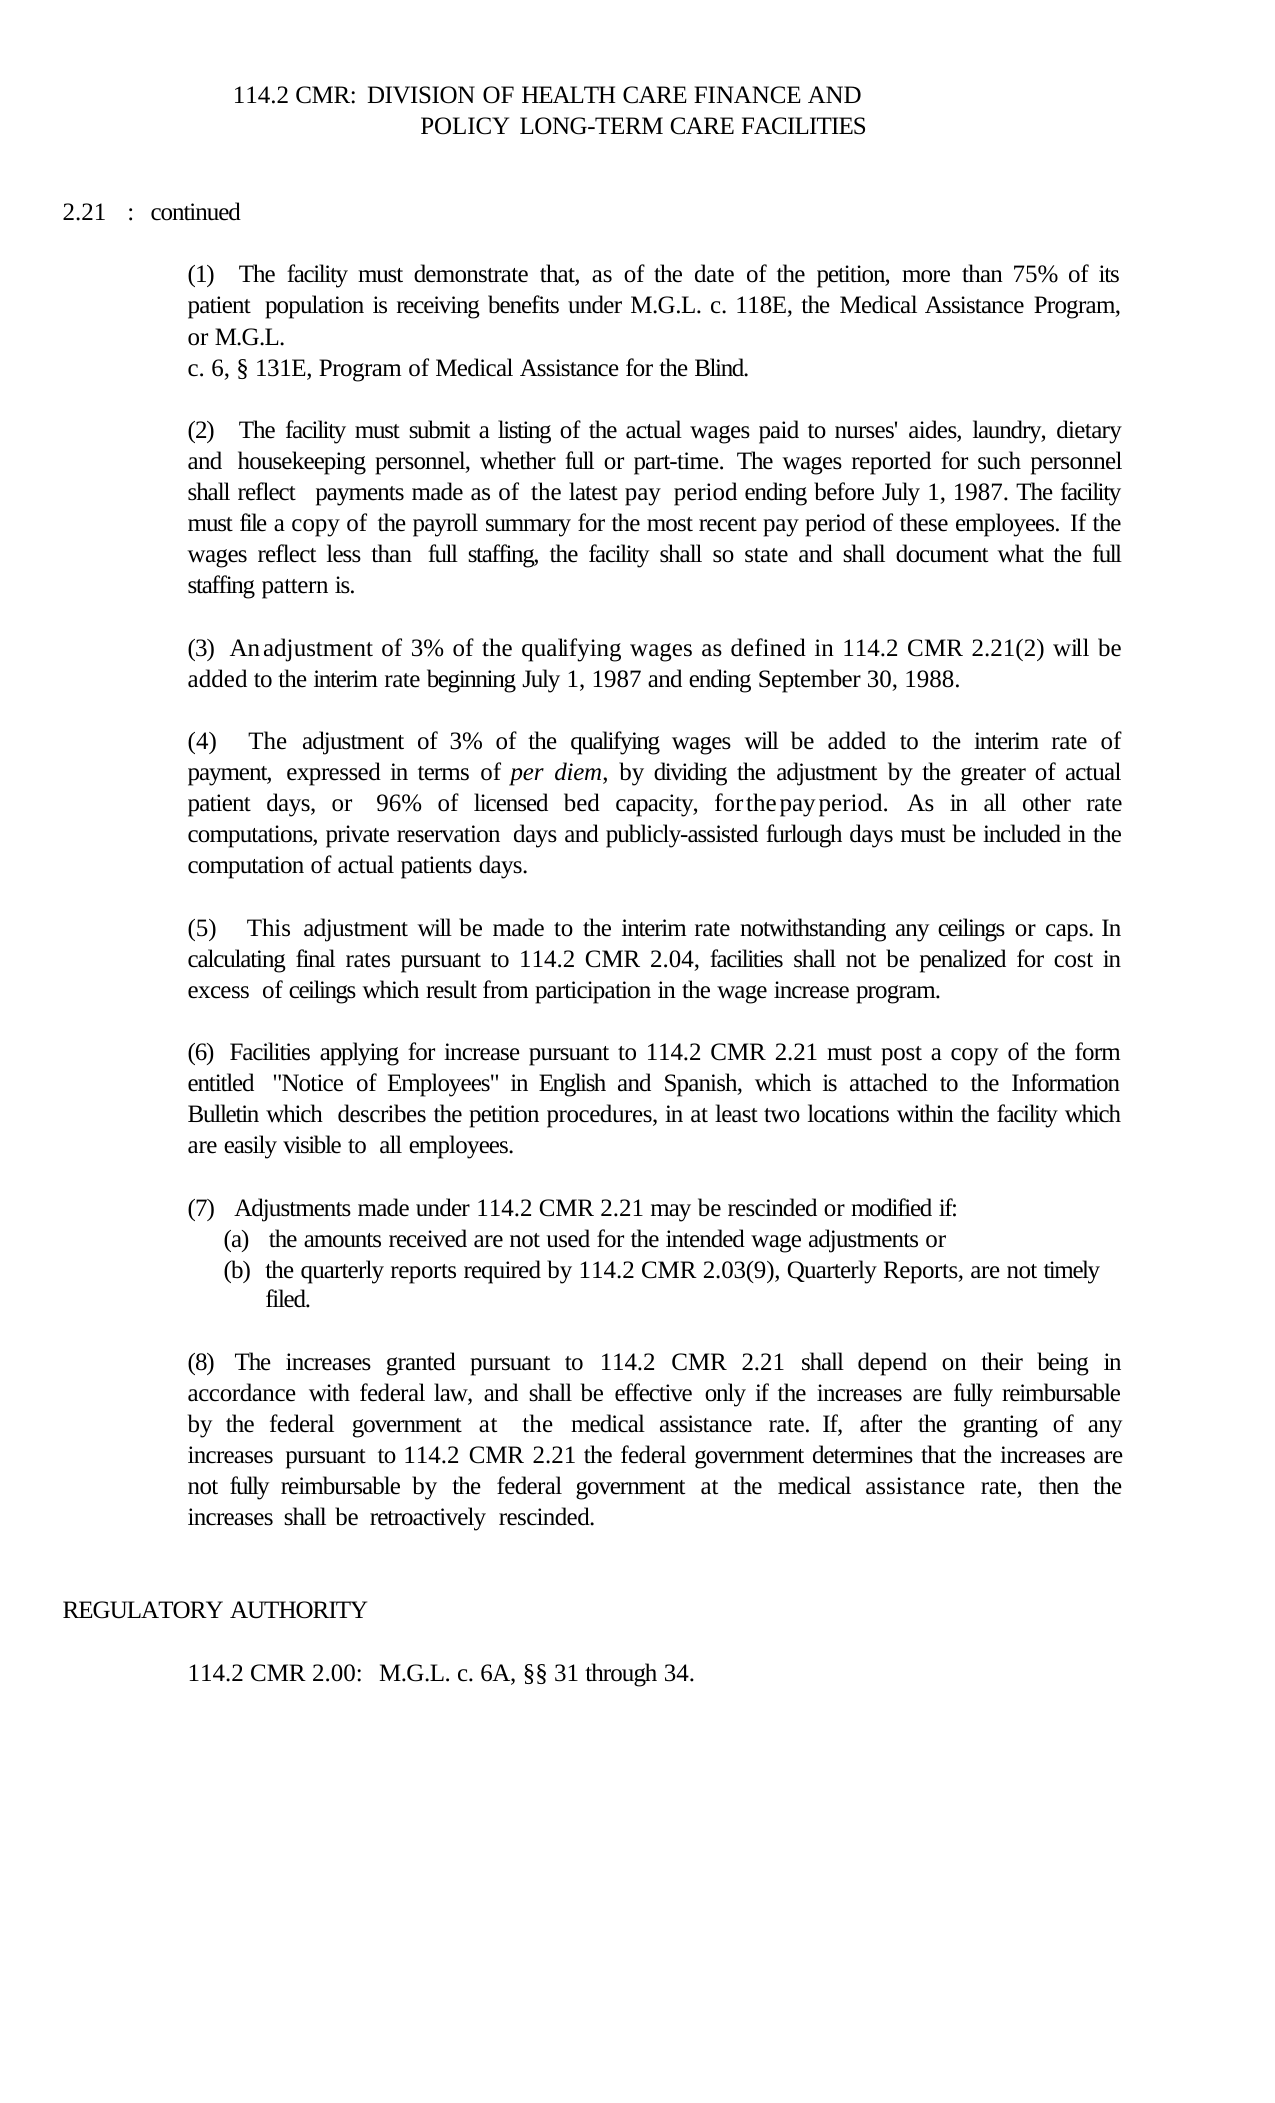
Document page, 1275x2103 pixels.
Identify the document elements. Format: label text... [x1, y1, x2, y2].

list Anadjustment of 3% of the qualifying wages as defined in 114.2 CMR 2.21(2) will be added to the interim rate beginning July 1, 1987 and ending September 30, 1988. [187, 633, 1121, 693]
list the quarterly reports required by 114.2 CMR 2.03(9), Quarterly Reports, are not timely filed. [223, 1255, 1135, 1313]
list Facilities applying for increase pursuant to 114.2 CMR 2.21 must post a copy of the form entitled "Notice of Employees" in English and Spanish, which is attached to the Information Bulletin which describes the petition procedures, in at least two locations within the facility which are easily visible to all employees. [187, 1037, 1122, 1159]
list The facility must submit a listing of the actual wages paid to nurses' aides, laundry, dietary and housekeeping personnel, whether full or part-time. The wages reported for such personnel shall reflect payments made as of the latest pay period ending before July 1, 1987. The facility must file a copy of the payroll summary for the most recent pay period of these employees. If the wages reflect less than full staffing, the facility shall so state and shall document what the full staffing pattern is. [187, 415, 1123, 599]
list The adjustment of 3% of the qualifying wages will be added to the interim rate of payment, expressed in terms of per diem, by dividing the adjustment by the greater of actual patient days, or 96% of licensed bed capacity, forthepayperiod. As in all other rate computations, private reservation days and publicly-assisted furlough days must be included in the computation of actual patients days. [187, 726, 1123, 879]
list The increases granted pursuant to 114.2 CMR 2.21 shall depend on their being in accordance with federal law, and shall be effective only if the increases are fully reimbursable by the federal government at the medical assistance rate. If, after the granting of any increases pursuant to 114.2 CMR 2.21 the federal government determines that the increases are not fully reimbursable by the federal government at the medical assistance rate, then the increases shall be retroactively rescinded. [187, 1347, 1123, 1531]
list This adjustment will be made to the interim rate notwithstanding any ceilings or caps. In calculating final rates pursuant to 114.2 CMR 2.04, facilities shall not be penalized for cost in excess of ceilings which result from participation in the wage increase program. [187, 913, 1123, 1004]
list The facility must demonstrate that, as of the date of the petition, more than 75% of its patient population is receiving benefits under M.G.L. c. 118E, the Medical Assistance Program, or M.G.L. [187, 259, 1122, 350]
list : continued [62, 197, 1135, 226]
text REGULATORY AUTHORITY [62, 1596, 1135, 1624]
text c. 6, § 131E, Program of Medical Assistance for the Blind. [187, 353, 1135, 381]
list the amounts received are not used for the intended wage adjustments or [223, 1224, 1135, 1253]
list Adjustments made under 114.2 CMR 2.21 may be rescinded or modified if: [187, 1193, 1135, 1222]
text 114.2 CMR 2.00: M.G.L. c. 6A, §§ 31 through 34. [187, 1658, 1135, 1687]
